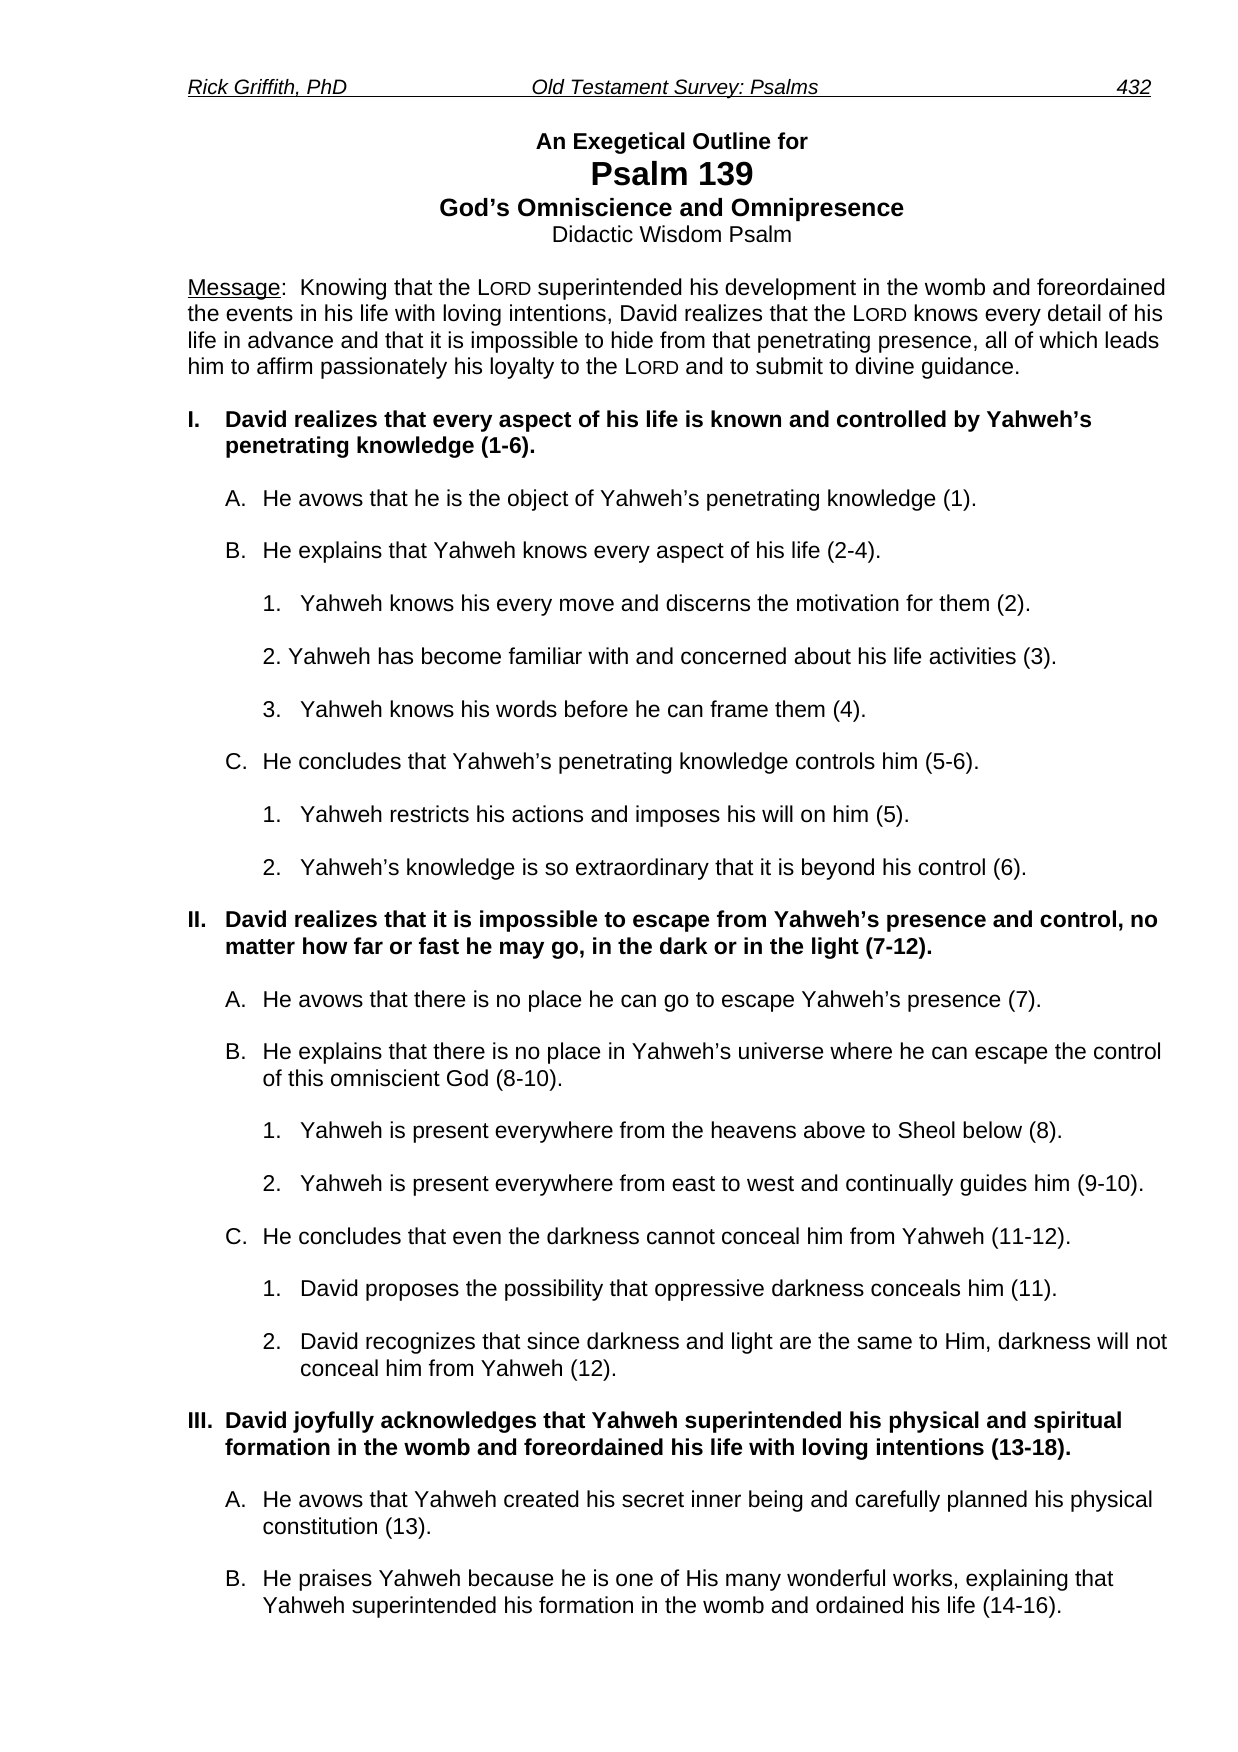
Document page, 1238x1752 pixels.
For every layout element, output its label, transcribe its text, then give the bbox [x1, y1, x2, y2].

text 1. Yahweh restricts his actions and imposes his will on him (5). [262, 801, 1172, 827]
text 2. Yahweh is present everywhere from east to west and continually guides him (9-10). [262, 1170, 1172, 1196]
text I. David realizes that every aspect of his life is known and controlled by Yahweh’s penetrating knowledge (1-6). [187, 406, 1172, 458]
text C. He concludes that even the darkness cannot conceal him from Yahweh (11-12). [225, 1223, 1172, 1249]
text Didactic Wisdom Psalm [187, 221, 1156, 248]
text Message: Knowing that the LORD superintended his development in the womb and foreordained the events in his life with loving intentions, David realizes that the LORD knows every detail of his life in advance and that it is impossible to hide from that penetrating presence, all of which leads him to affirm passionately his loyalty to the LORD and to submit to divine guidance. [187, 274, 1172, 379]
text A. He avows that Yahweh created his secret inner being and carefully planned his physical constitution (13). [225, 1486, 1172, 1539]
text 3. Yahweh knows his words before he can frame them (4). [262, 696, 1172, 722]
text A. He avows that he is the object of Yahweh’s penetrating knowledge (1). [225, 485, 1172, 511]
text A. He avows that there is no place he can go to escape Yahweh’s presence (7). [225, 986, 1172, 1012]
text 2. Yahweh’s knowledge is so extraordinary that it is beyond his control (6). [262, 854, 1172, 880]
text 2. Yahweh has become familiar with and concerned about his life activities (3). [262, 643, 1172, 669]
text 2. David recognizes that since darkness and light are the same to Him, darkness will not conceal him from Yahweh (12). [262, 1328, 1172, 1381]
text Psalm 139 [187, 154, 1156, 192]
text B. He praises Yahweh because he is one of His many wonderful works, explaining that Yahweh superintended his formation in the womb and ordained his life (14-16). [225, 1565, 1172, 1618]
text III. David joyfully acknowledges that Yahweh superintended his physical and spiritual formation in the womb and foreordained his life with loving intentions (13-18). [187, 1407, 1172, 1460]
text 1. Yahweh knows his every move and discerns the motivation for them (2). [262, 590, 1172, 617]
text God’s Omniscience and Omnipresence [187, 192, 1156, 221]
text An Exegetical Outline for [187, 128, 1156, 154]
text C. He concludes that Yahweh’s penetrating knowledge controls him (5-6). [225, 748, 1172, 775]
text II. David realizes that it is impossible to escape from Yahweh’s presence and control, no matter how far or fast he may go, in the dark or in the light (7-12). [187, 906, 1172, 959]
text B. He explains that Yahweh knows every aspect of his life (2-4). [225, 537, 1172, 564]
text 1. David proposes the possibility that oppressive darkness conceals him (11). [262, 1275, 1172, 1302]
text B. He explains that there is no place in Yahweh’s universe where he can escape the control of this omniscient God (8-10). [225, 1038, 1172, 1091]
text 1. Yahweh is present everywhere from the heavens above to Sheol below (8). [262, 1117, 1172, 1144]
